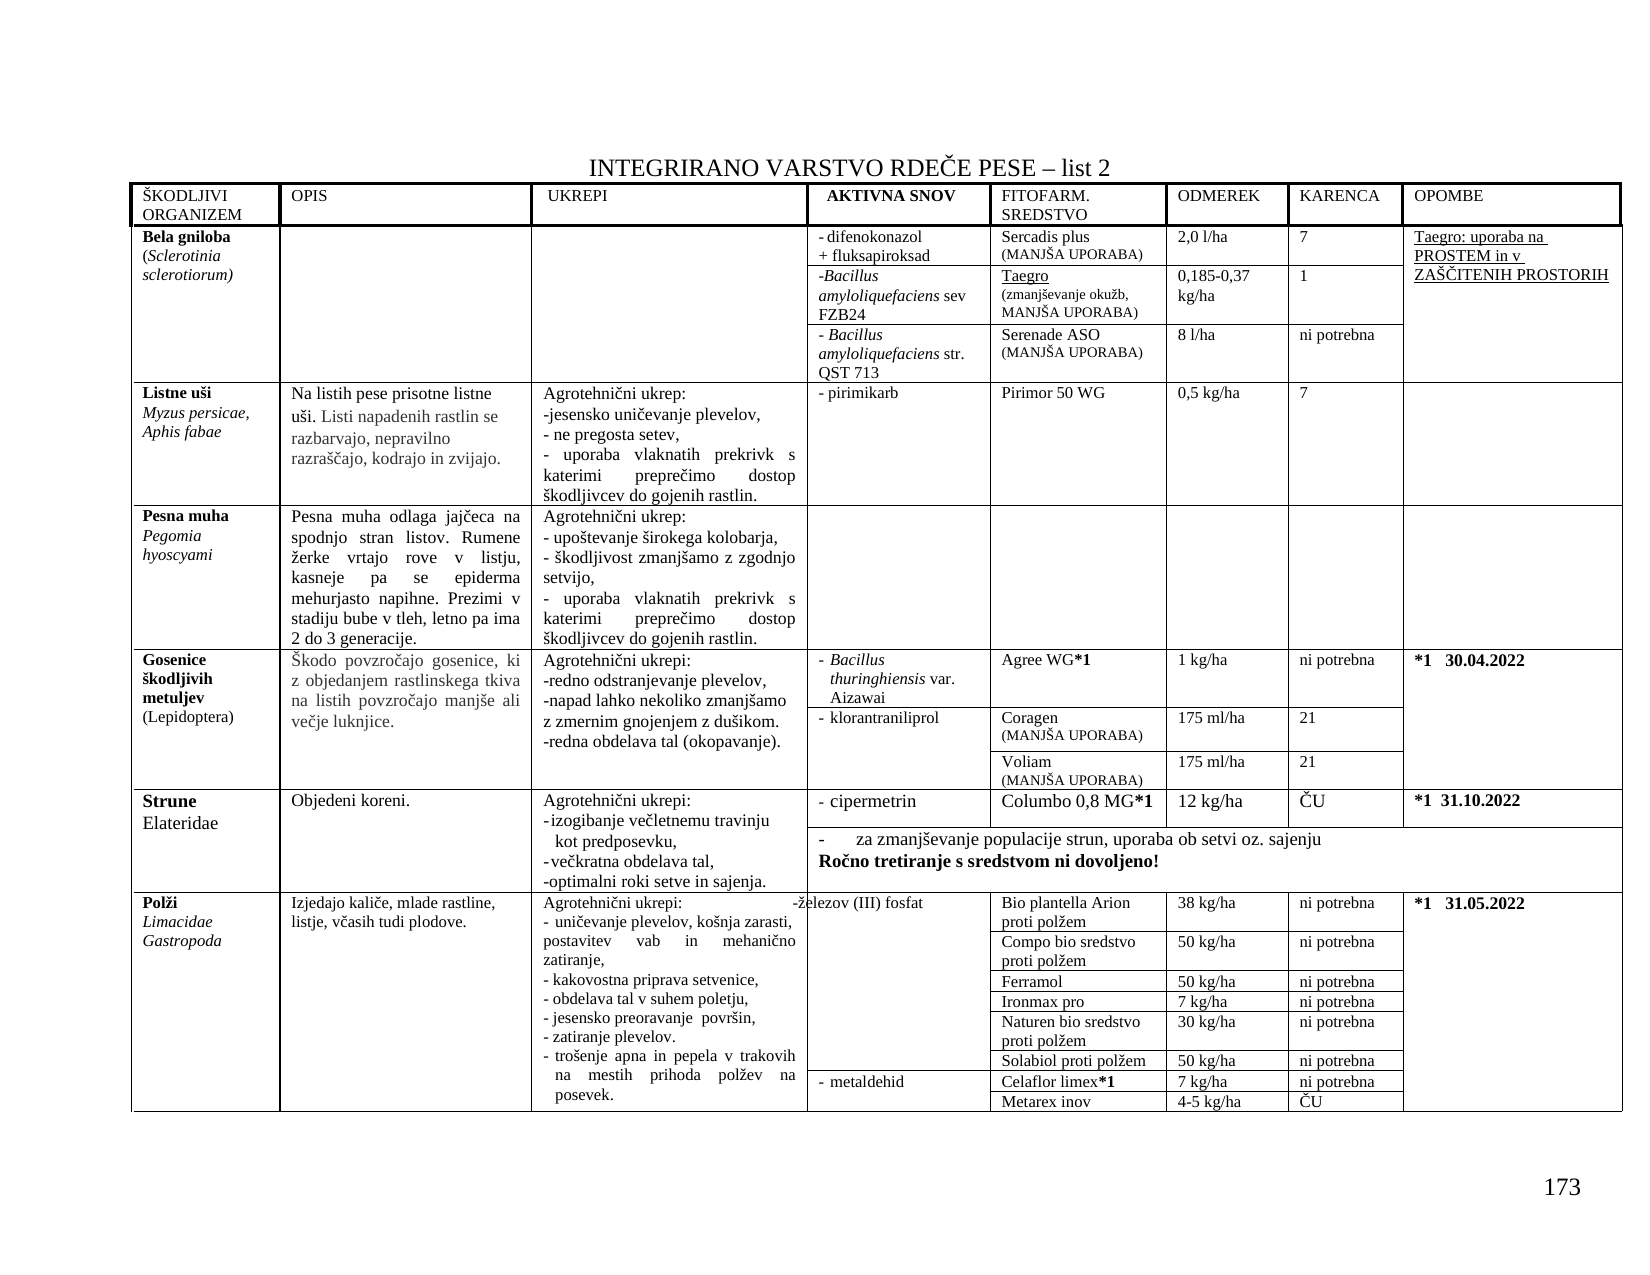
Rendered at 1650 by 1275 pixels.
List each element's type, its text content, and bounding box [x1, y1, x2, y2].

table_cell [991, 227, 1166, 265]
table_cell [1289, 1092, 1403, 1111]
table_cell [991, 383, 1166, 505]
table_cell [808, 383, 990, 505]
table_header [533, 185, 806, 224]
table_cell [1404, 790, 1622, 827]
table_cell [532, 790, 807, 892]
text INTEGRIRANO VARSTVO RDEČE PESE – list 2 [118, 153, 1581, 182]
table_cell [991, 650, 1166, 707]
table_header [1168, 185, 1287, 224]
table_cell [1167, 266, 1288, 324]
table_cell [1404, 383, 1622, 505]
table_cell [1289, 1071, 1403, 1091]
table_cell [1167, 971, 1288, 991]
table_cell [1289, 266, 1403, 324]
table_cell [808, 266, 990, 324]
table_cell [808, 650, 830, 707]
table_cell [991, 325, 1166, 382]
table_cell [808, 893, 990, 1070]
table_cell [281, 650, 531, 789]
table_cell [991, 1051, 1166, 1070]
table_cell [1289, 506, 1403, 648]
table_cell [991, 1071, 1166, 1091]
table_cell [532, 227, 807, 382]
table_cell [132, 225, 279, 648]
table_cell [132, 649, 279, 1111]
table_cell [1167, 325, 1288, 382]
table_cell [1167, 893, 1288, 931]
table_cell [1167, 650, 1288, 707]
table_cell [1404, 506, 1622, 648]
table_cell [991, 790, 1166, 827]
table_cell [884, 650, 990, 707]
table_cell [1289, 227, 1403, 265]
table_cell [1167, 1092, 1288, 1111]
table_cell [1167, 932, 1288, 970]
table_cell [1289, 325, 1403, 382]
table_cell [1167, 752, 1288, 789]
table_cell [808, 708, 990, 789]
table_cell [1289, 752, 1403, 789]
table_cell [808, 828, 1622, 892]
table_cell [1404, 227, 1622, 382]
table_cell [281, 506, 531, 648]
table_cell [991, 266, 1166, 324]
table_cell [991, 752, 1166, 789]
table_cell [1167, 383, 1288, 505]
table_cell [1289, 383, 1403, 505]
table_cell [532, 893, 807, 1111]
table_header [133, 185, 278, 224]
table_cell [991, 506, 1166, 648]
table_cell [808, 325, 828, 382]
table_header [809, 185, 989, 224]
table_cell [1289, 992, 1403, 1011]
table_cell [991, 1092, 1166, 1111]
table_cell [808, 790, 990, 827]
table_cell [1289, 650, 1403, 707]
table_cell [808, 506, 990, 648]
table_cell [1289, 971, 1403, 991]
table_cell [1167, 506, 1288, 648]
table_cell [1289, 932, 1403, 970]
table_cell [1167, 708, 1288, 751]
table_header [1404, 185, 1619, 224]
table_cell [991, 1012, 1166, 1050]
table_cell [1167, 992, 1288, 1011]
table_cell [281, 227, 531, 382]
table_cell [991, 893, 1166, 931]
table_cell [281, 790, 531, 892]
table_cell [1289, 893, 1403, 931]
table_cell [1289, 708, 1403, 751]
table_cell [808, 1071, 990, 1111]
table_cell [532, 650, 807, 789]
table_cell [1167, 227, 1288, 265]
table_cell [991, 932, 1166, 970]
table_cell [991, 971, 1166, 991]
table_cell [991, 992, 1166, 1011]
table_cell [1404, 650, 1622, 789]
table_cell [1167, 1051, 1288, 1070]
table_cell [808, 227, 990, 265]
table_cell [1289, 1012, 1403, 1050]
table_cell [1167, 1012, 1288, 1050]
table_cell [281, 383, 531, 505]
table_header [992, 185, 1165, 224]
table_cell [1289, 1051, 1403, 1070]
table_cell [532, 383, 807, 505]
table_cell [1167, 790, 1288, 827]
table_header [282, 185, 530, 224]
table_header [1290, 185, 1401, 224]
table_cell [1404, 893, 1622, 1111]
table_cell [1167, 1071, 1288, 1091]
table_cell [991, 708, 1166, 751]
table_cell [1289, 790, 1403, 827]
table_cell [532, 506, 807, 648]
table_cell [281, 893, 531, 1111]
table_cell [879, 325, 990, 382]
